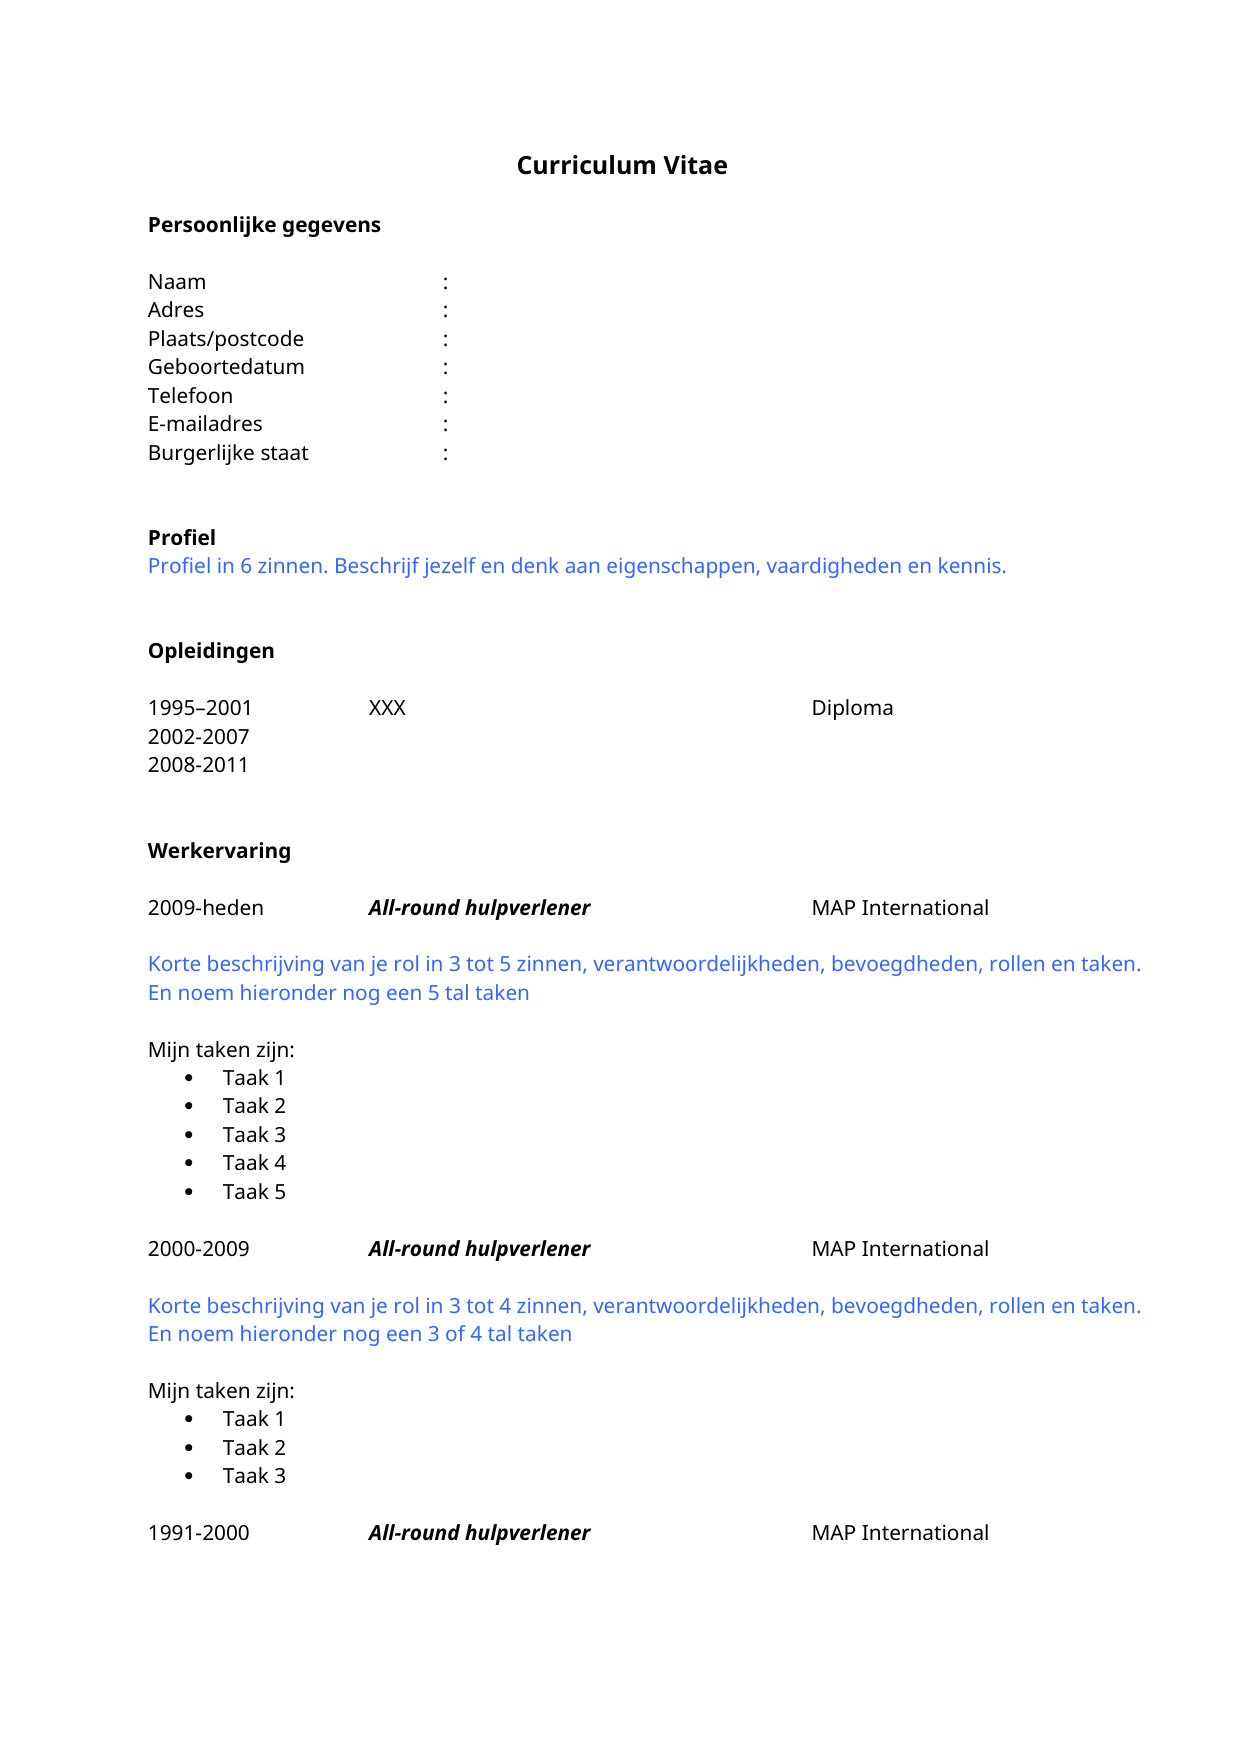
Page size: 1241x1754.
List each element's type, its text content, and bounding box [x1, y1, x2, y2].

list Taak 2 [185, 1433, 1144, 1461]
text Plaats/postcode : [148, 324, 1144, 352]
text 1995–2001 XXX Diploma [148, 693, 1144, 722]
text Geboortedatum : [148, 352, 1144, 381]
text Werkervaring [148, 836, 1144, 864]
text Korte beschrijving van je rol in 3 tot 5 zinnen, verantwoordelijkheden, bevoegdheden, rollen en taken. En noem hieronder nog een 5 tal taken [148, 949, 1144, 1006]
text Opleidingen [148, 637, 1144, 665]
text 2000-2009 All-round hulpverlener MAP International [148, 1234, 1144, 1262]
text 2009-heden All-round hulpverlener MAP International [148, 893, 1144, 921]
text Naam : [148, 267, 1144, 295]
text Persoonlijke gegevens [148, 210, 1144, 238]
list Taak 3 [185, 1461, 1144, 1490]
text Korte beschrijving van je rol in 3 tot 4 zinnen, verantwoordelijkheden, bevoegdheden, rollen en taken. En noem hieronder nog een 3 of 4 tal taken [148, 1291, 1144, 1348]
text 2008-2011 [148, 750, 1144, 779]
text Profiel in 6 zinnen. Beschrijf jezelf en denk aan eigenschappen, vaardigheden en kennis. [148, 551, 1144, 580]
text Burgerlijke staat : [148, 438, 1144, 466]
text 2002-2007 [148, 722, 1144, 750]
list Taak 5 [185, 1177, 1144, 1205]
text Curriculum Vitae [443, 148, 1144, 182]
text Mijn taken zijn: [148, 1035, 1144, 1063]
text Adres : [148, 295, 1144, 324]
list Taak 4 [185, 1148, 1144, 1177]
text 1991-2000 All-round hulpverlener MAP International [148, 1518, 1144, 1547]
list Taak 2 [185, 1092, 1144, 1120]
text Mijn taken zijn: [148, 1376, 1144, 1404]
list Taak 3 [185, 1120, 1144, 1148]
list Taak 1 [185, 1063, 1144, 1092]
list Taak 1 [185, 1404, 1144, 1433]
text Telefoon : [148, 381, 1144, 409]
text E-mailadres : [148, 409, 1144, 438]
text Profiel [148, 523, 1144, 551]
